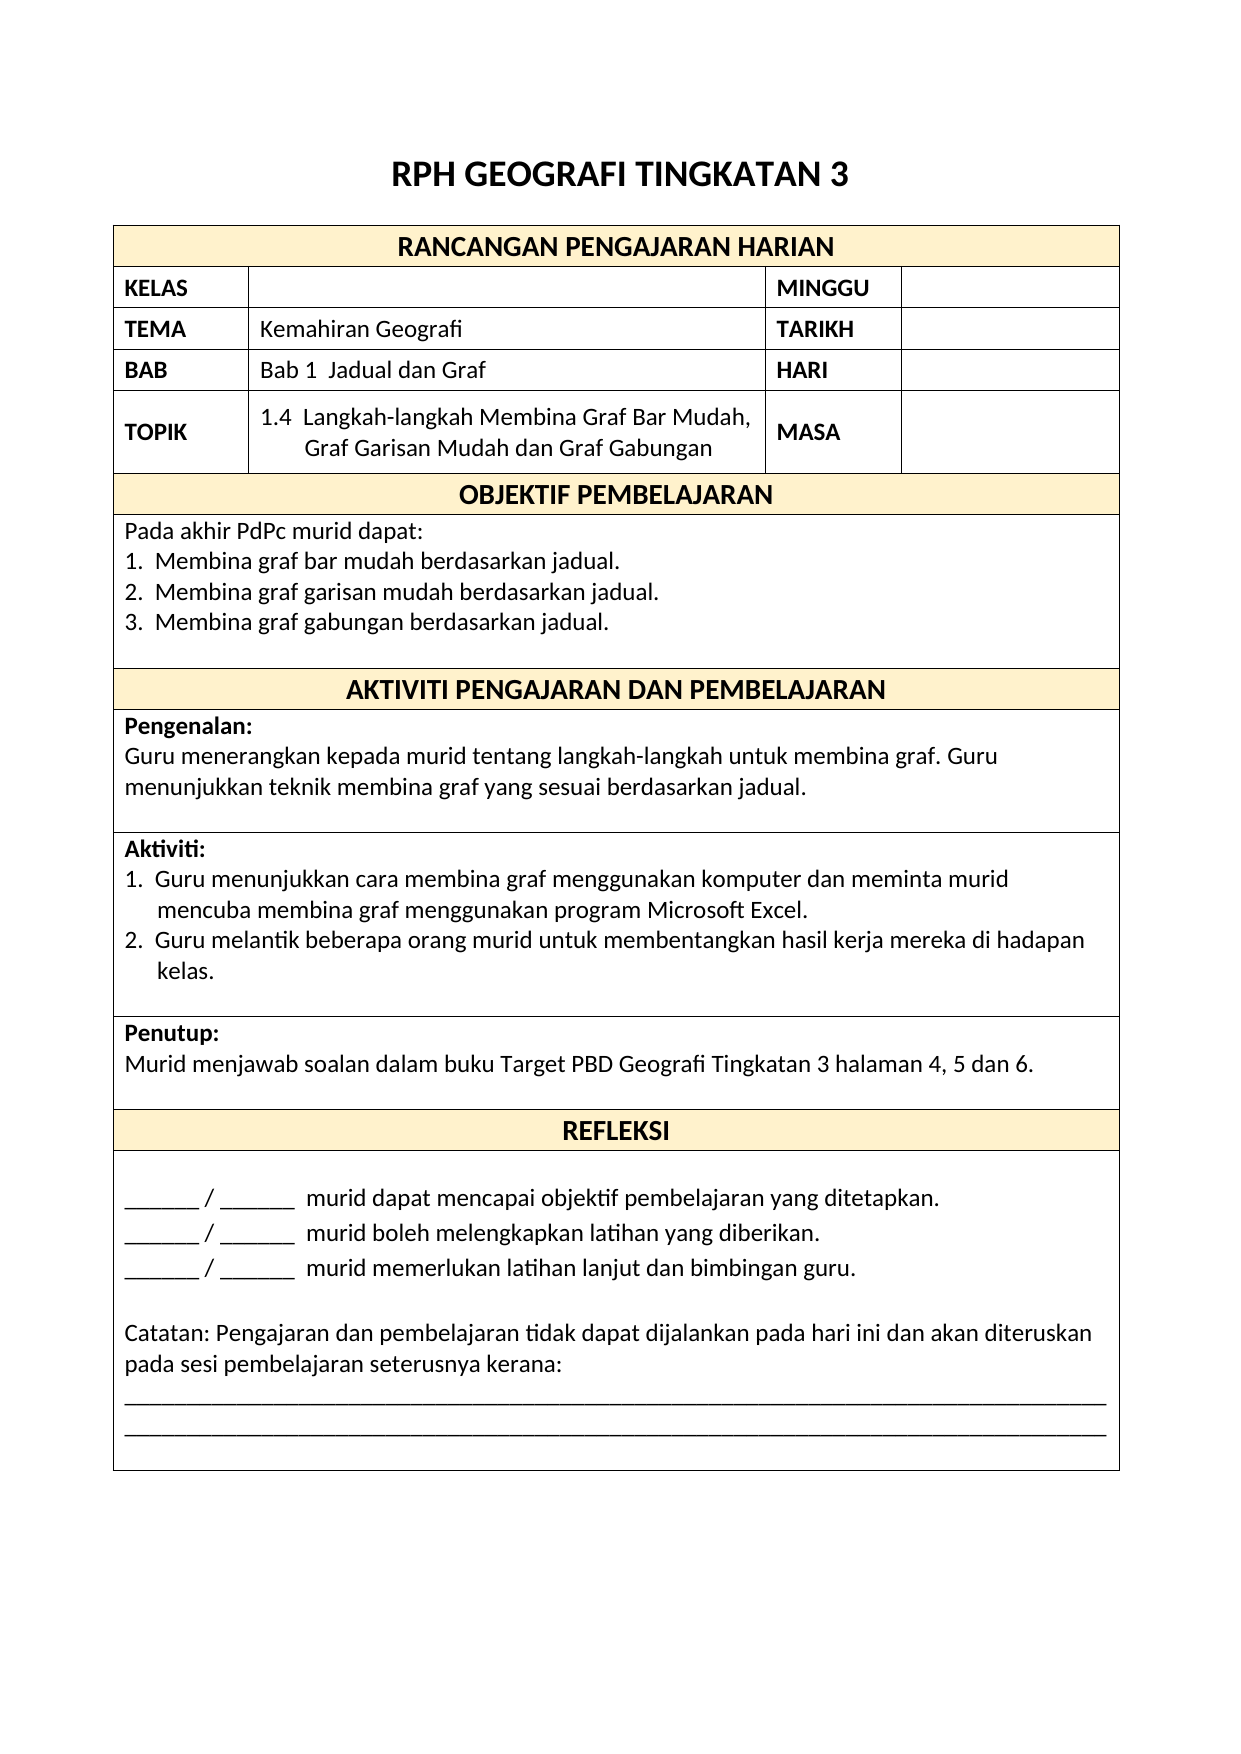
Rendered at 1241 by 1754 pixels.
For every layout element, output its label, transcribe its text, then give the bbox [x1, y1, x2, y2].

table_cell OBJEKTIF PEMBELAJARAN [114, 474, 1119, 514]
table_cell TOPIK [114, 391, 248, 473]
table_cell AKTIVITI PENGAJARAN DAN PEMBELAJARAN [114, 669, 1119, 709]
table_cell TARIKH [766, 308, 901, 348]
table_cell Pada akhir PdPc murid dapat: 1. Membina graf bar mudah berdasarkan jadual. 2. Membina graf garisan mudah berdasarkan jadual. 3. Membina graf gabungan berdasarkan jadual. [114, 515, 1119, 668]
table_cell 1.4 Langkah-langkah Membina Graf Bar Mudah, Graf Garisan Mudah dan Graf Gabungan [249, 391, 765, 473]
table_cell Aktiviti: 1. Guru menunjukkan cara membina graf menggunakan komputer dan meminta murid mencuba membina graf menggunakan program Microsoft Excel. 2. Guru melantik beberapa orang murid untuk membentangkan hasil kerja mereka di hadapan kelas. [114, 833, 1119, 1016]
table_cell KELAS [114, 267, 248, 307]
table_cell REFLEKSI [114, 1110, 1119, 1150]
table_header RANCANGAN PENGAJARAN HARIAN [114, 226, 1119, 266]
text RPH GEOGRAFI TINGKATAN 3 [112, 150, 1128, 196]
table_cell [902, 350, 1119, 390]
table_cell Kemahiran Geografi [249, 308, 765, 348]
table_cell [249, 267, 765, 307]
table_cell ______ / ______ murid dapat mencapai objektif pembelajaran yang ditetapkan. ______ / ______ murid boleh melengkapkan latihan yang diberikan. ______ / ______ murid memerlukan latihan lanjut dan bimbingan guru. Catatan: Pengajaran dan pembelajaran tidak dapat dijalankan pada hari ini dan akan diteruskan pada sesi pembelajaran seterusnya kerana: _______________________________________________________________________________ _______________________________________________________________________________ [114, 1151, 1119, 1470]
table_cell [902, 308, 1119, 348]
table_cell TEMA [114, 308, 248, 348]
table_cell Pengenalan: Guru menerangkan kepada murid tentang langkah-langkah untuk membina graf. Guru menunjukkan teknik membina graf yang sesuai berdasarkan jadual. [114, 710, 1119, 832]
table_cell [902, 391, 1119, 473]
table_cell [902, 267, 1119, 307]
table_cell BAB [114, 350, 248, 390]
table_cell Bab 1 Jadual dan Graf [249, 350, 765, 390]
table_cell MASA [766, 391, 901, 473]
table_cell MINGGU [766, 267, 901, 307]
table_cell Penutup: Murid menjawab soalan dalam buku Target PBD Geografi Tingkatan 3 halaman 4, 5 dan 6. [114, 1017, 1119, 1109]
table_cell HARI [766, 350, 901, 390]
